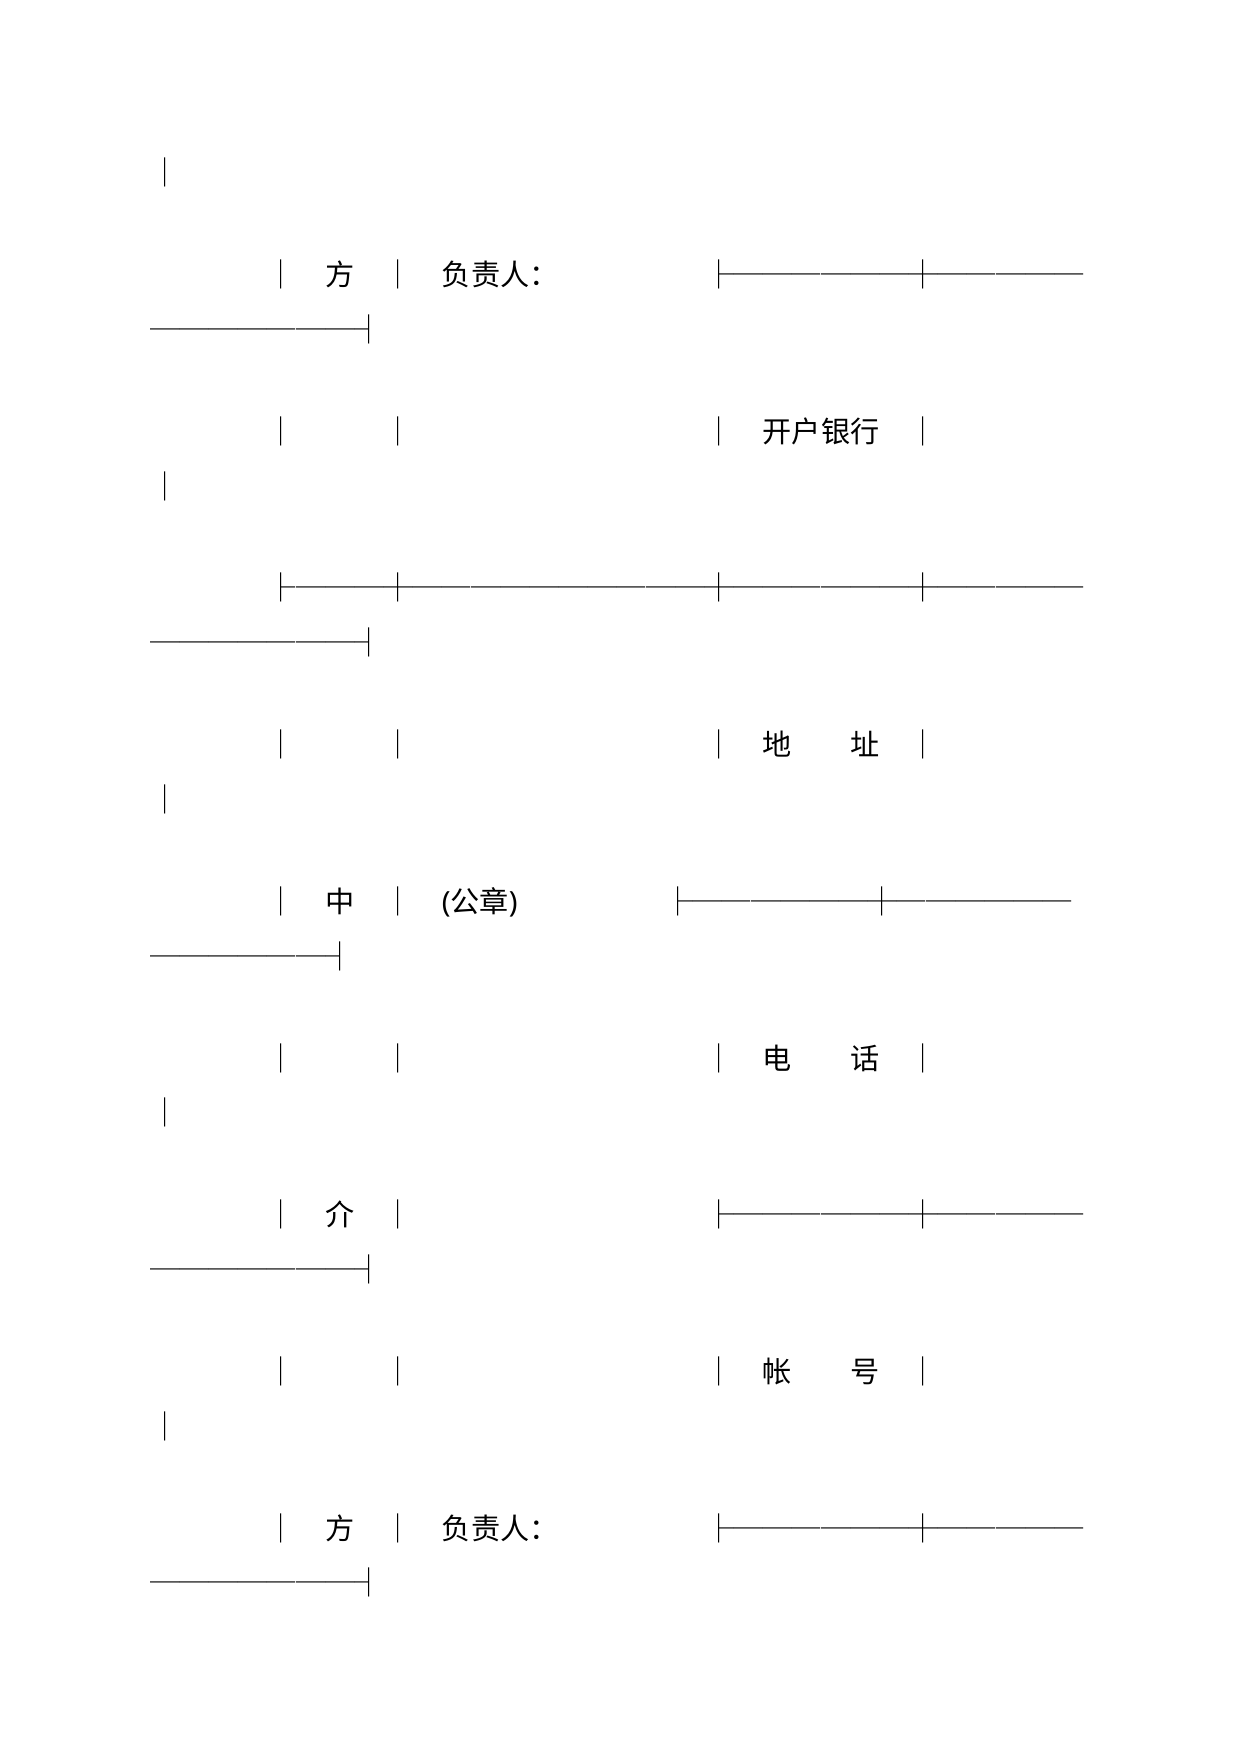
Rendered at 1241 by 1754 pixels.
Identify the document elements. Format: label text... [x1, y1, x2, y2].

text ├───┼──────────┼──────┼────────────┤ [150, 565, 1090, 662]
text │ 中 │ (公章) ├──────┼────────────┤ [150, 878, 1090, 976]
text │ │ │ 电 话 │ │ [150, 1035, 1090, 1132]
text │ 介 │ ├──────┼────────────┤ [150, 1192, 1090, 1289]
text │ │ │ 地 址 │ │ [150, 722, 1090, 819]
text │ │ │ 帐 号 │ │ [150, 150, 1090, 192]
text │ │ │ 开户银行 │ │ [150, 408, 1090, 506]
text │ 方 │ 负责人： ├──────┼────────────┤ [150, 252, 1090, 349]
text │ 方 │ 负责人： ├──────┼────────────┤ [150, 1505, 1090, 1602]
text │ │ │ 帐 号 │ │ [150, 1348, 1090, 1446]
